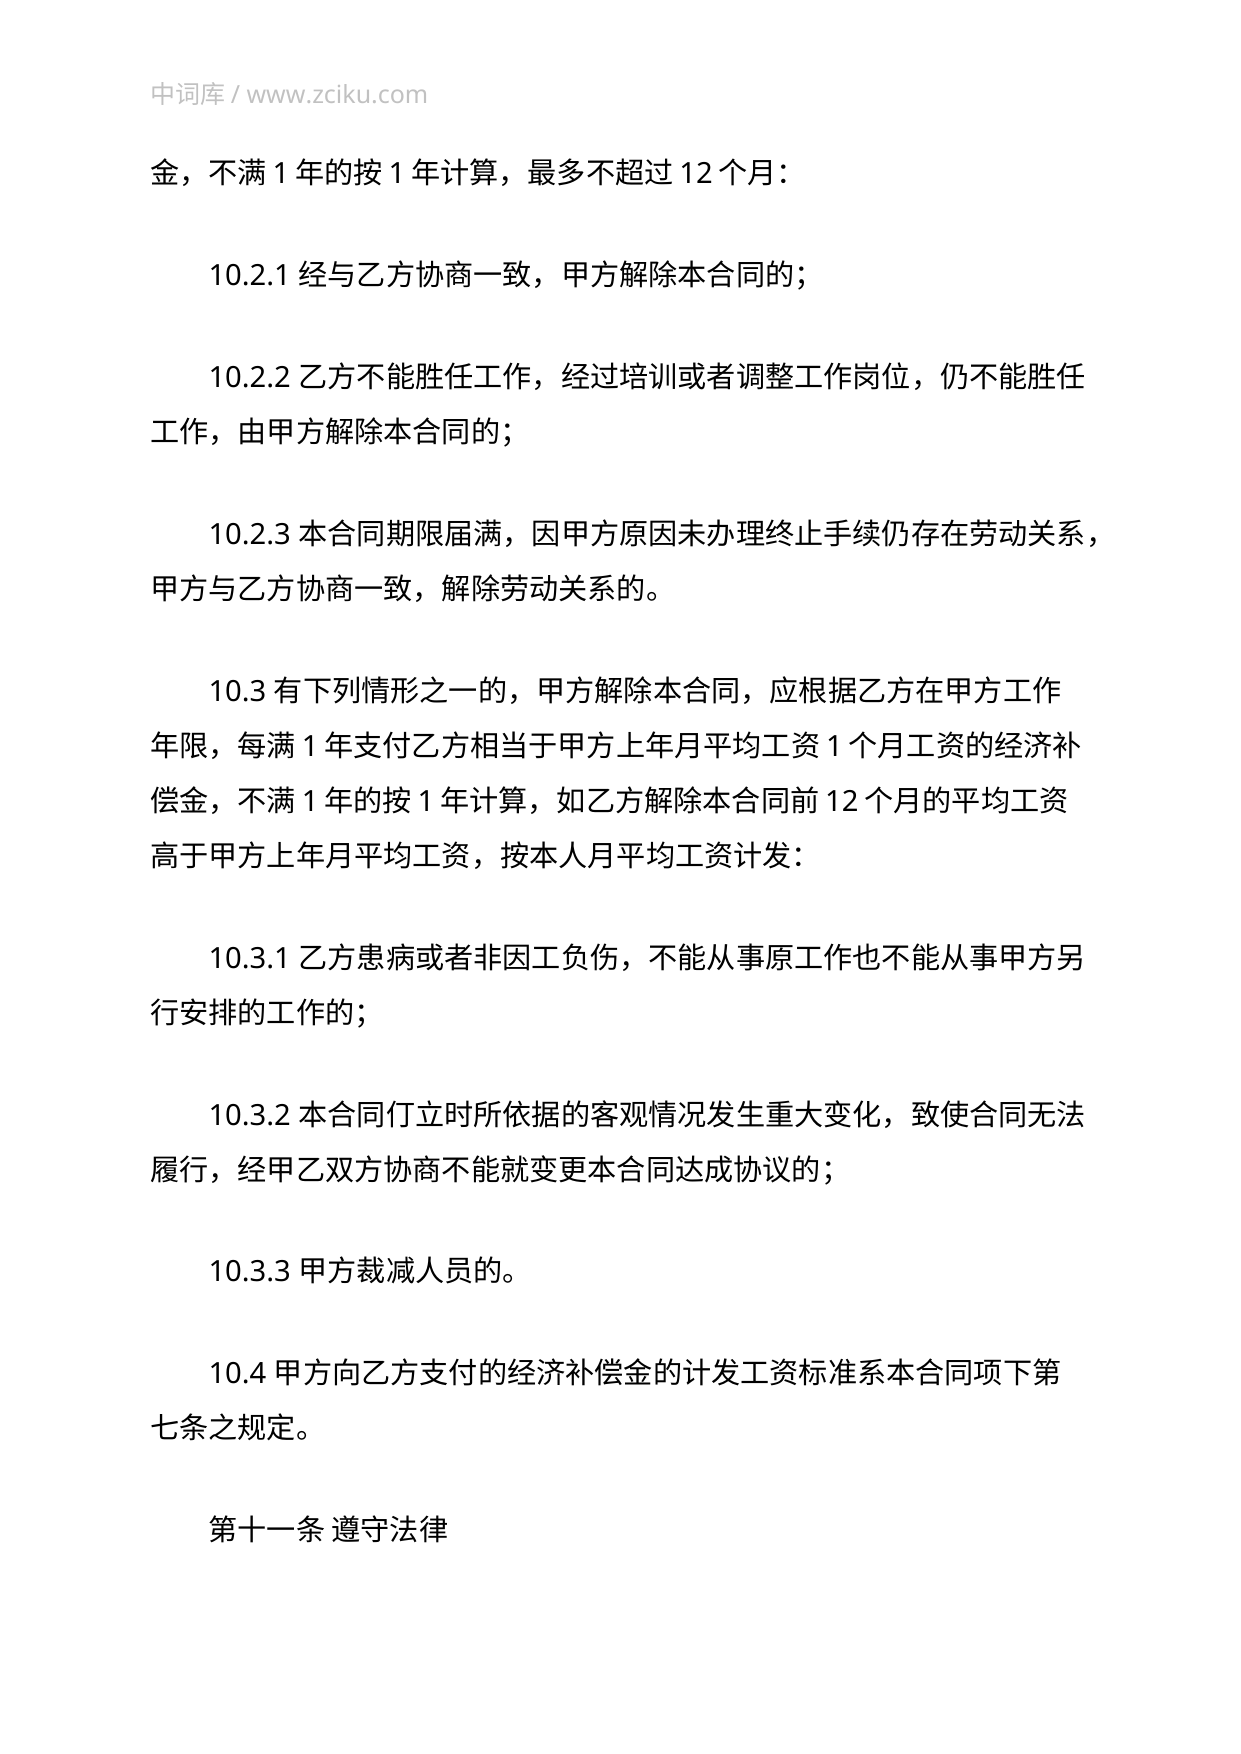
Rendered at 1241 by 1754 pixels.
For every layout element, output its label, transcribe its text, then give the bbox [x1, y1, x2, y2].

text 10.3 有下列情形之一的，甲方解除本合同，应根据乙方在甲方工作年限，每满1年支付乙方相当于甲方上年月平均工资1个月工资的经济补偿金，不满1年的按1年计算，如乙方解除本合同前12个月的平均工资高于甲方上年月平均工资，按本人月平均工资计发： [150, 667, 1090, 875]
text 第十一条 遵守法律 [150, 1507, 1090, 1549]
text 10.3.3 甲方裁减人员的。 [150, 1248, 1090, 1290]
text 10.2.1 经与乙方协商一致，甲方解除本合同的； [150, 252, 1090, 294]
text 10.4 甲方向乙方支付的经济补偿金的计发工资标准系本合同项下第七条之规定。 [150, 1350, 1090, 1447]
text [150, 150, 1090, 192]
text 10.3.1 乙方患病或者非因工负伤，不能从事原工作也不能从事甲方另行安排的工作的； [150, 934, 1090, 1032]
text 10.2.2 乙方不能胜任工作，经过培训或者调整工作岗位，仍不能胜任工作，由甲方解除本合同的； [150, 354, 1090, 451]
text 10.3.2 本合同仃立时所依据的客观情况发生重大变化，致使合同无法履行，经甲乙双方协商不能就变更本合同达成协议的； [150, 1091, 1090, 1188]
text 10.2.3 本合同期限届满，因甲方原因未办理终止手续仍存在劳动关系，甲方与乙方协商一致，解除劳动关系的。 [150, 511, 1090, 608]
